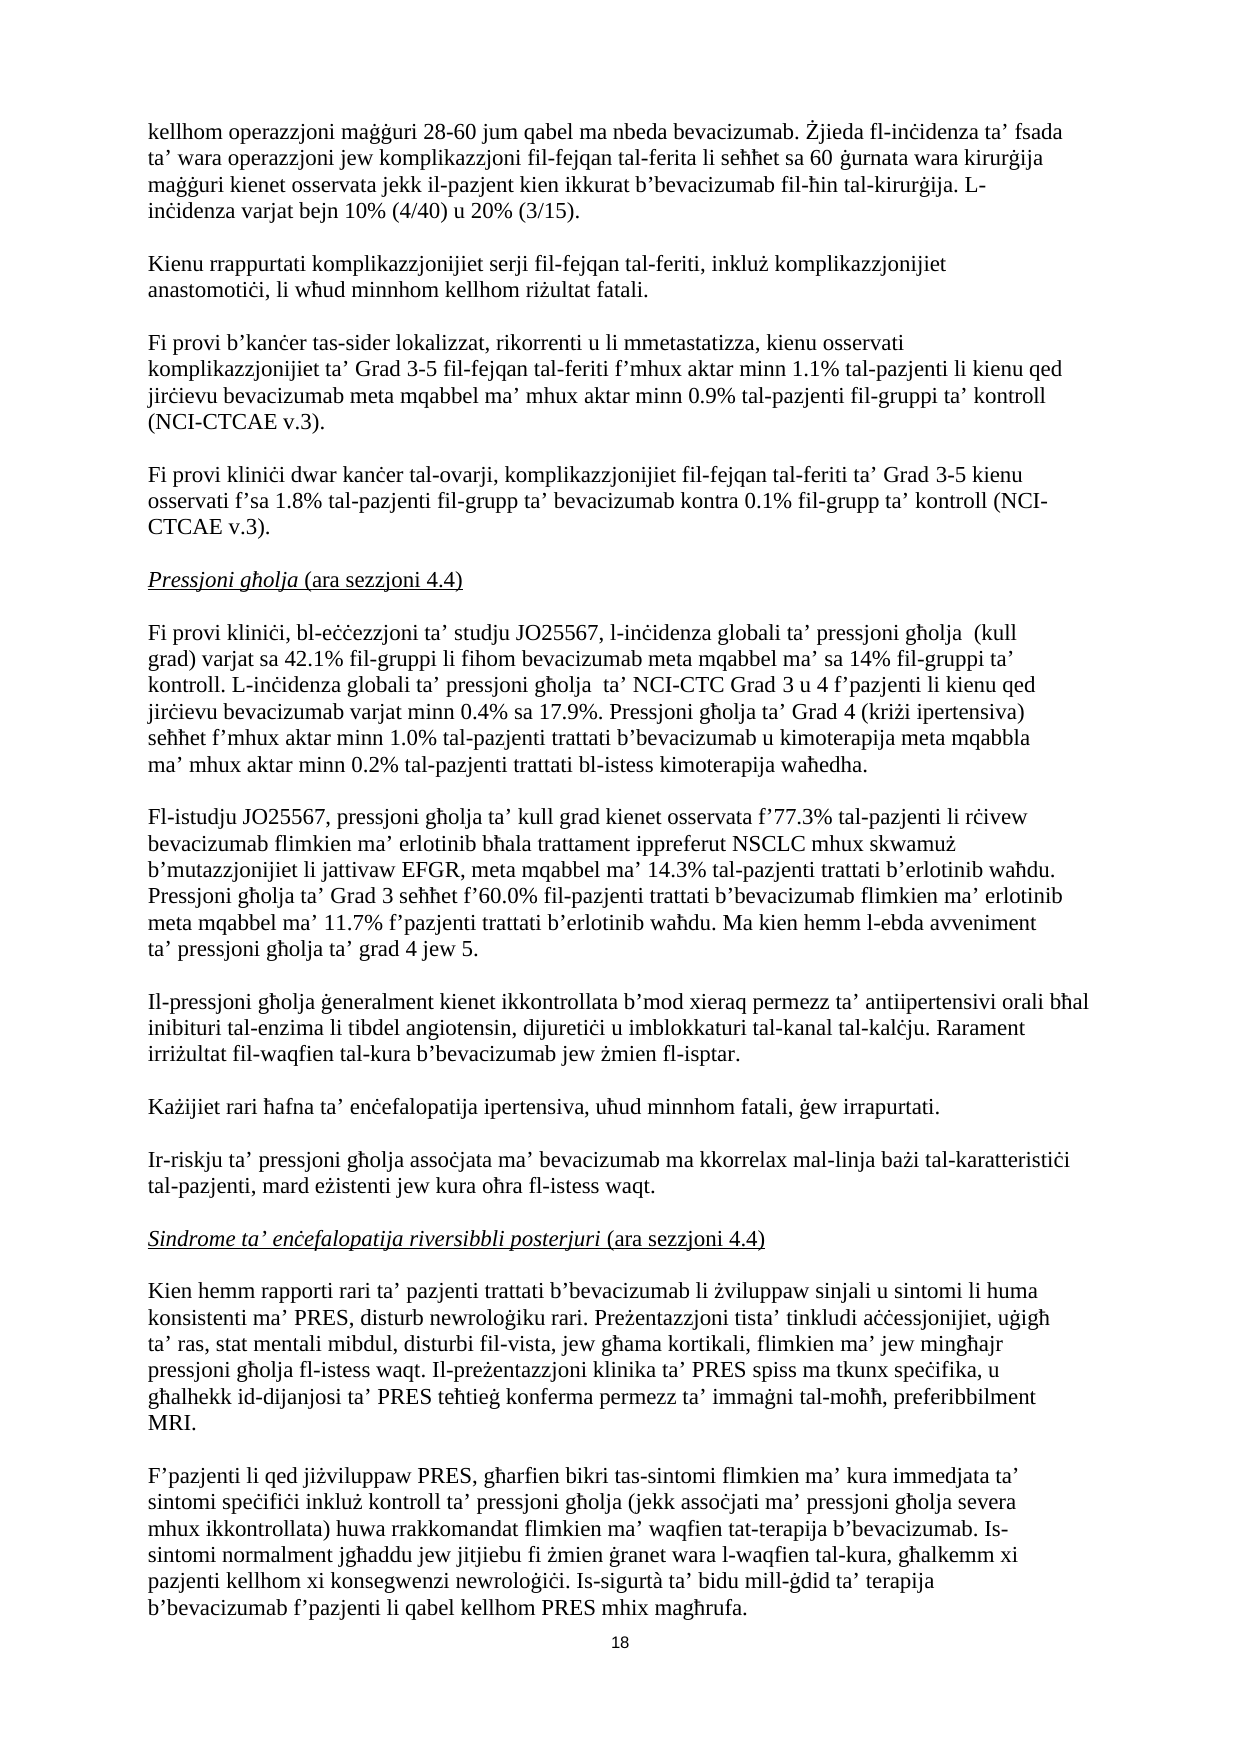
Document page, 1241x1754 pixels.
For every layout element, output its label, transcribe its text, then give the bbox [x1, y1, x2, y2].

text Pressjoni għolja (ara sezzjoni 4.4) [148, 566, 1093, 592]
text Ir-riskju ta’ pressjoni għolja assoċjata ma’ bevacizumab ma kkorrelax mal-linja bażi tal-karatteristiċi tal-pazjenti, mard eżistenti jew kura oħra fl-istess waqt. [148, 1146, 1074, 1199]
text Kien hemm rapporti rari ta’ pazjenti trattati b’bevacizumab li żviluppaw sinjali u sintomi li huma konsistenti ma’ PRES, disturb newroloġiku rari. Preżentazzjoni tista’ tinkludi aċċessjonijiet, uġigħ ta’ ras, stat mentali mibdul, disturbi fil-vista, jew għama kortikali, flimkien ma’ jew mingħajr pressjoni għolja fl-istess waqt. Il-preżentazzjoni klinika ta’ PRES spiss ma tkunx speċifika, u għalhekk id-dijanjosi ta’ PRES teħtieġ konferma permezz ta’ immaġni tal-moħħ, preferibbilment MRI. [148, 1277, 1077, 1436]
text Fi provi kliniċi dwar kanċer tal-ovarji, komplikazzjonijiet fil-fejqan tal-feriti ta’ Grad 3-5 kienu osservati f’sa 1.8% tal-pazjenti fil-grupp ta’ bevacizumab kontra 0.1% fil-grupp ta’ kontroll (NCI-CTCAE v.3). [148, 461, 1064, 540]
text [148, 118, 1070, 223]
text Il-pressjoni għolja ġeneralment kienet ikkontrollata b’mod xieraq permezz ta’ antiipertensivi orali bħal inibituri tal-enzima li tibdel angiotensin, dijuretiċi u imblokkaturi tal-kanal tal-kalċju. Rarament irriżultat fil-waqfien tal-kura b’bevacizumab jew żmien fl-isptar. [148, 988, 1093, 1067]
text Kienu rrappurtati komplikazzjonijiet serji fil-fejqan tal-feriti, inkluż komplikazzjonijiet anastomotiċi, li wħud minnhom kellhom riżultat fatali. [148, 250, 1064, 303]
text Sindrome ta’ enċefalopatija riversibbli posterjuri (ara sezzjoni 4.4) [148, 1225, 1093, 1251]
text Fl-istudju JO25567, pressjoni għolja ta’ kull grad kienet osservata f’77.3% tal-pazjenti li rċivew bevacizumab flimkien ma’ erlotinib bħala trattament ippreferut NSCLC mhux skwamuż b’mutazzjonijiet li jattivaw EFGR, meta mqabbel ma’ 14.3% tal-pazjenti trattati b’erlotinib waħdu. Pressjoni għolja ta’ Grad 3 seħħet f’60.0% fil-pazjenti trattati b’bevacizumab flimkien ma’ erlotinib meta mqabbel ma’ 11.7% f’pazjenti trattati b’erlotinib waħdu. Ma kien hemm l-ebda avveniment ta’ pressjoni għolja ta’ grad 4 jew 5. [148, 803, 1064, 961]
text Fi provi b’kanċer tas-sider lokalizzat, rikorrenti u li mmetastatizza, kienu osservati komplikazzjonijiet ta’ Grad 3-5 fil-fejqan tal-feriti f’mhux aktar minn 1.1% tal-pazjenti li kienu qed jirċievu bevacizumab meta mqabbel ma’ mhux aktar minn 0.9% tal-pazjenti fil-gruppi ta’ kontroll (NCI-CTCAE v.3). [148, 329, 1064, 434]
text F’pazjenti li qed jiżviluppaw PRES, għarfien bikri tas-sintomi flimkien ma’ kura immedjata ta’ sintomi speċifiċi inkluż kontroll ta’ pressjoni għolja (jekk assoċjati ma’ pressjoni għolja severa mhux ikkontrollata) huwa rrakkomandat flimkien ma’ waqfien tat-terapija b’bevacizumab. Is-sintomi normalment jgħaddu jew jitjiebu fi żmien ġranet wara l-waqfien tal-kura, għalkemm xi pazjenti kellhom xi konsegwenzi newroloġiċi. Is-sigurtà ta’ bidu mill-ġdid ta’ terapija b’bevacizumab f’pazjenti li qabel kellhom PRES mhix magħrufa. [148, 1462, 1064, 1620]
text Każijiet rari ħafna ta’ enċefalopatija ipertensiva, uħud minnhom fatali, ġew irrapurtati. [148, 1093, 1093, 1119]
text Fi provi kliniċi, bl-eċċezzjoni ta’ studju JO25567, l-inċidenza globali ta’ pressjoni għolja (kull grad) varjat sa 42.1% fil-gruppi li fihom bevacizumab meta mqabbel ma’ sa 14% fil-gruppi ta’ kontroll. L-inċidenza globali ta’ pressjoni għolja ta’ NCI-CTC Grad 3 u 4 f’pazjenti li kienu qed jirċievu bevacizumab varjat minn 0.4% sa 17.9%. Pressjoni għolja ta’ Grad 4 (kriżi ipertensiva) seħħet f’mhux aktar minn 1.0% tal-pazjenti trattati b’bevacizumab u kimoterapija meta mqabbla ma’ mhux aktar minn 0.2% tal-pazjenti trattati bl-istess kimoterapija waħedha. [148, 619, 1064, 777]
